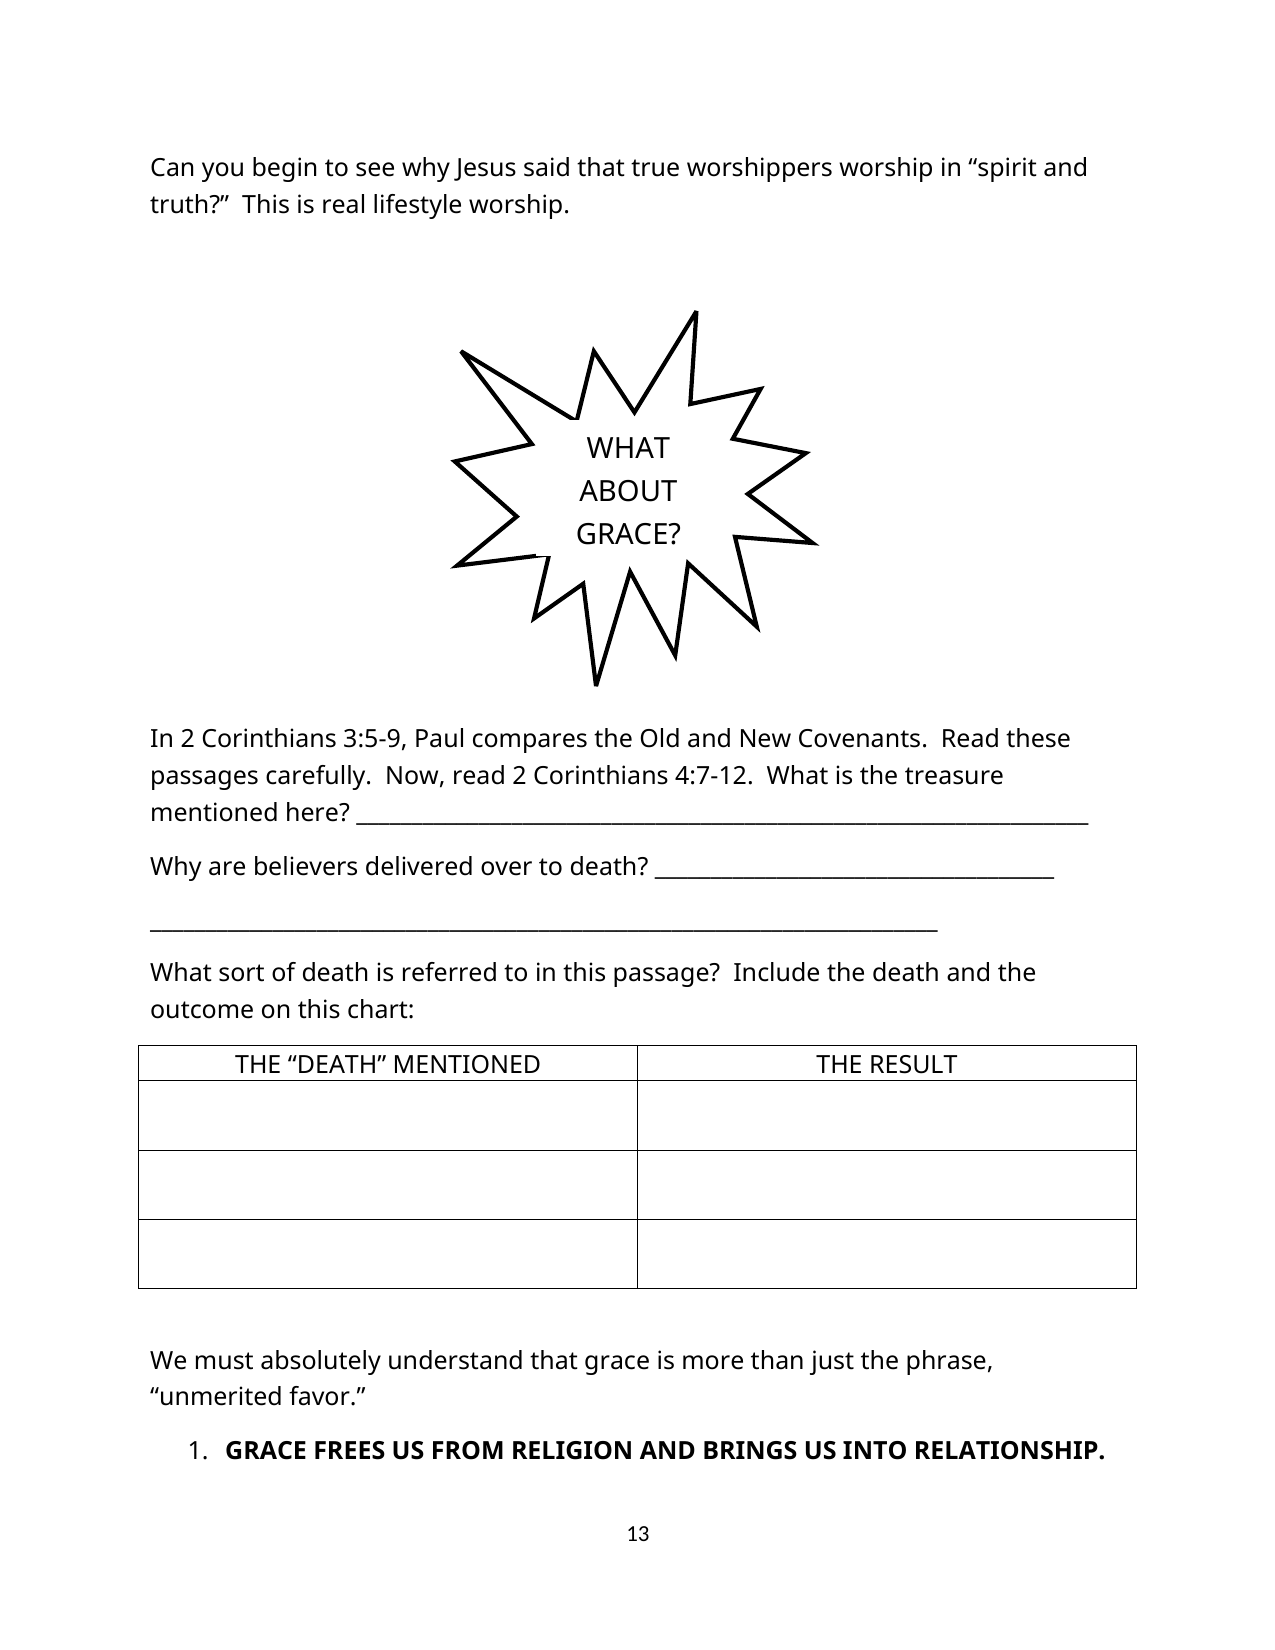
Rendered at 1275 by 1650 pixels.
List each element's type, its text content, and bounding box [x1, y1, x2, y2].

text We must absolutely understand that grace is more than just the phrase, “unmerited favor.” [150, 1342, 1125, 1413]
table_header THE “DEATH” MENTIONED [139, 1046, 637, 1080]
text Why are believers delivered over to death? ____________________________________ [150, 848, 1125, 882]
text In 2 Corinthians 3:5-9, Paul compares the Old and New Covenants. Read these passages carefully. Now, read 2 Corinthians 4:7-12. What is the treasure mentioned here? __________________________________________________________________ [150, 721, 1125, 829]
table_header THE RESULT [638, 1046, 1136, 1080]
text _______________________________________________________________________ [150, 902, 1125, 936]
table_cell [139, 1081, 637, 1149]
table_cell [139, 1220, 637, 1288]
table_cell [638, 1151, 1136, 1219]
text Can you begin to see why Jesus said that true worshippers worship in “spirit and truth?” This is real lifestyle worship. [150, 150, 1125, 221]
table_cell [638, 1081, 1136, 1149]
text What sort of death is referred to in this passage? Include the death and the outcome on this chart: [150, 955, 1125, 1026]
list GRACE FREES US FROM RELIGION AND BRINGS US INTO RELATIONSHIP. [187, 1432, 1125, 1467]
table_cell [638, 1220, 1136, 1288]
table_cell [139, 1151, 637, 1219]
